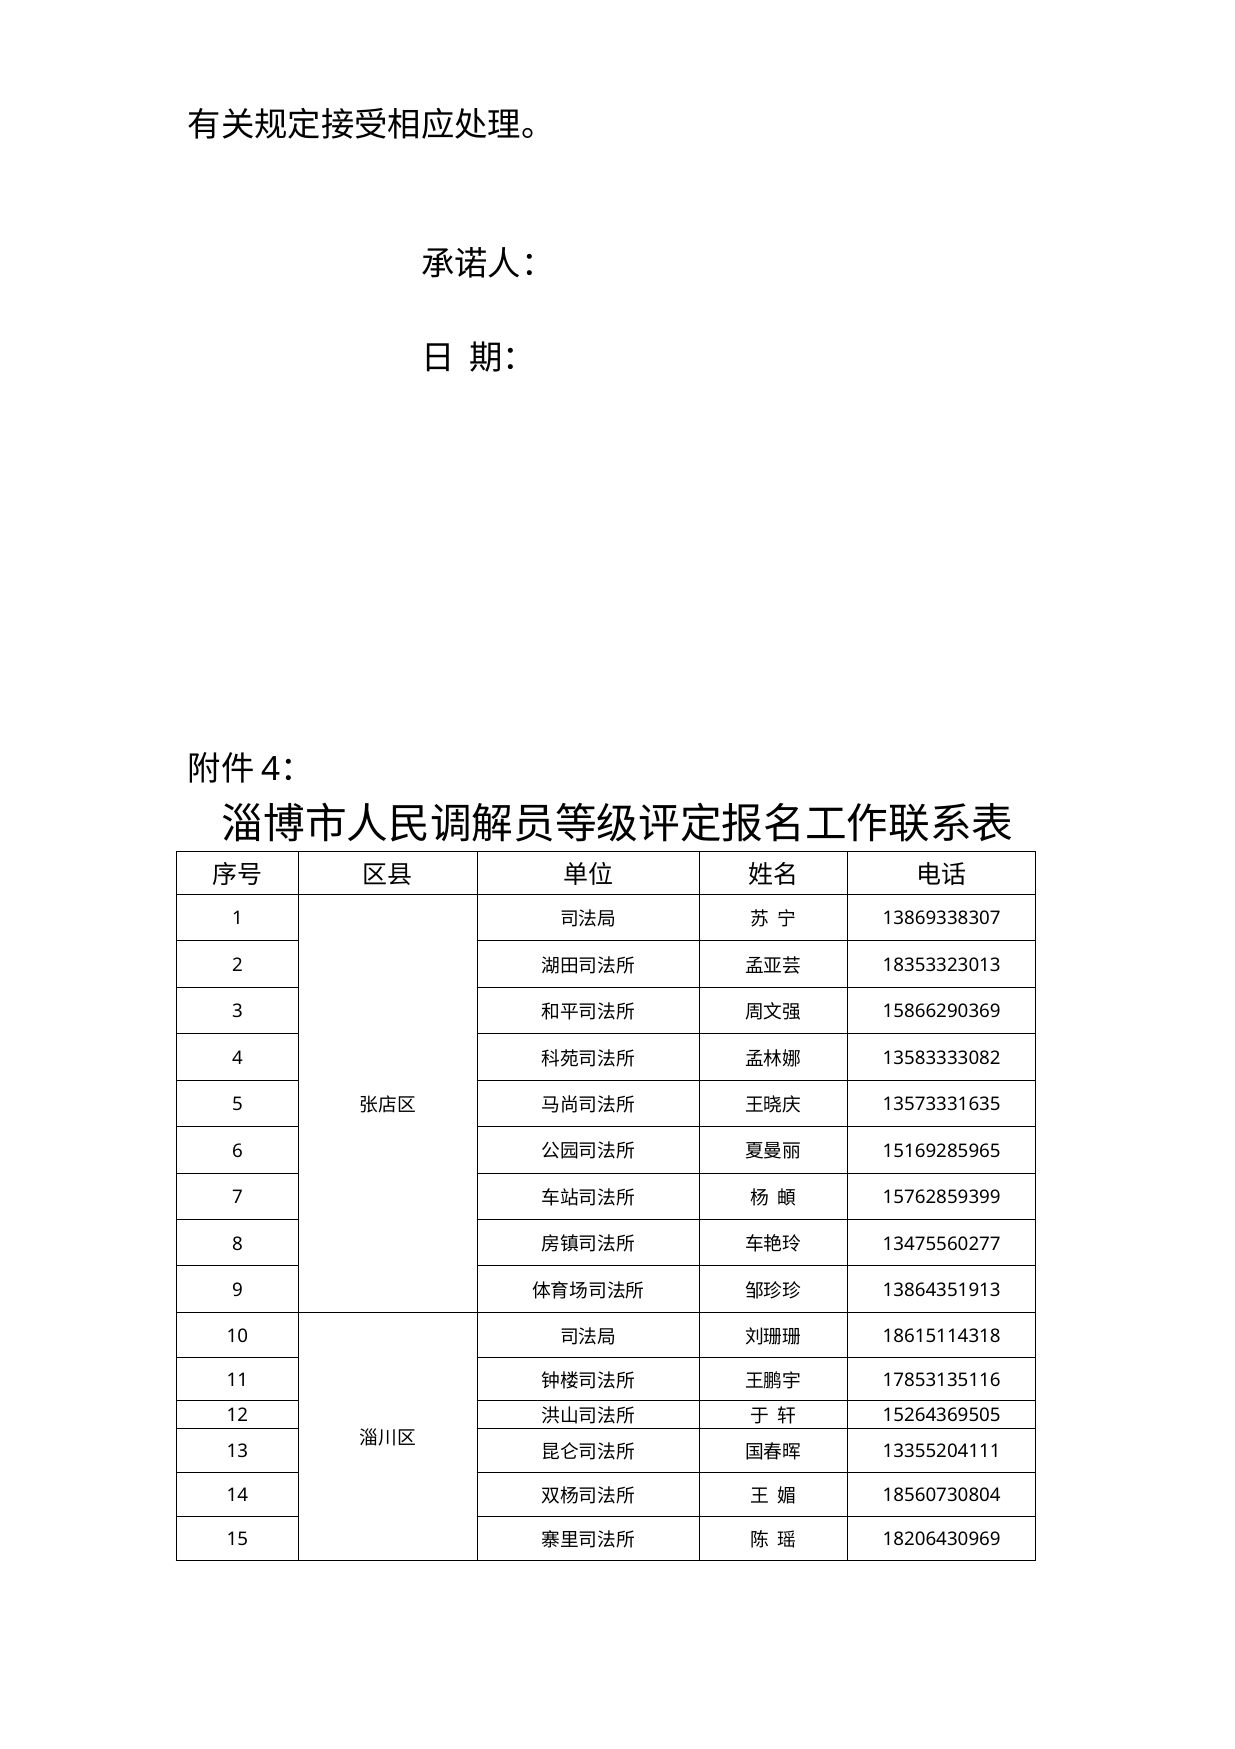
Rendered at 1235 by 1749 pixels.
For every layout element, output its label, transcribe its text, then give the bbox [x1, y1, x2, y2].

table_cell 4 [177, 1034, 298, 1079]
table_cell 15264369505 [848, 1401, 1035, 1428]
table_cell 13355204111 [848, 1429, 1035, 1472]
table_header 区县 [299, 852, 477, 894]
table_cell 昆仑司法所 [478, 1429, 699, 1472]
table_cell 3 [177, 988, 298, 1033]
table_cell 8 [177, 1220, 298, 1265]
table_cell 11 [177, 1358, 298, 1400]
table_cell 车站司法所 [478, 1174, 699, 1219]
table_cell 于 轩 [700, 1401, 847, 1428]
table_header 序号 [177, 852, 298, 894]
table_cell 体育场司法所 [478, 1266, 699, 1312]
table_cell 10 [177, 1313, 298, 1357]
table_header 电话 [848, 852, 1035, 894]
table_cell 杨 頔 [700, 1174, 847, 1219]
table_cell 17853135116 [848, 1358, 1035, 1400]
text 附件4： [187, 742, 1047, 791]
table_header 姓名 [700, 852, 847, 894]
table_cell 13 [177, 1429, 298, 1472]
table_header 单位 [478, 852, 699, 894]
table_cell 王晓庆 [700, 1081, 847, 1126]
table_cell 和平司法所 [478, 988, 699, 1033]
table_cell 张店区 [299, 895, 477, 1312]
table_cell 洪山司法所 [478, 1401, 699, 1428]
table_cell 13573331635 [848, 1081, 1035, 1126]
text 承诺人： [187, 237, 1047, 285]
table_cell 王鹏宇 [700, 1358, 847, 1400]
table_cell 车艳玲 [700, 1220, 847, 1265]
table_cell 房镇司法所 [478, 1220, 699, 1265]
table_cell 寨里司法所 [478, 1517, 699, 1560]
table_cell 9 [177, 1266, 298, 1312]
table_cell 15866290369 [848, 988, 1035, 1033]
table_cell 司法局 [478, 895, 699, 940]
table_cell 2 [177, 941, 298, 987]
table_cell 7 [177, 1174, 298, 1219]
table_cell 孟林娜 [700, 1034, 847, 1079]
table_cell 陈 瑶 [700, 1517, 847, 1560]
table_cell 15169285965 [848, 1127, 1035, 1172]
table_cell 5 [177, 1081, 298, 1126]
table_cell 1 [177, 895, 298, 940]
table_cell 12 [177, 1401, 298, 1428]
table_cell 马尚司法所 [478, 1081, 699, 1126]
table_cell 13864351913 [848, 1266, 1035, 1312]
table_cell 14 [177, 1473, 298, 1516]
table_cell 15 [177, 1517, 298, 1560]
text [187, 98, 1047, 146]
table_cell 王 媚 [700, 1473, 847, 1516]
text 淄博市人民调解员等级评定报名工作联系表 [187, 791, 1047, 851]
table_cell 国春晖 [700, 1429, 847, 1472]
table_cell 公园司法所 [478, 1127, 699, 1172]
table_cell 孟亚芸 [700, 941, 847, 987]
table_cell 周文强 [700, 988, 847, 1033]
table_cell 13475560277 [848, 1220, 1035, 1265]
table_cell 科苑司法所 [478, 1034, 699, 1079]
table_cell 刘珊珊 [700, 1313, 847, 1357]
table_cell 13583333082 [848, 1034, 1035, 1079]
table_cell 夏曼丽 [700, 1127, 847, 1172]
table_cell 司法局 [478, 1313, 699, 1357]
table_cell 18353323013 [848, 941, 1035, 987]
table_cell 苏 宁 [700, 895, 847, 940]
table_cell 18615114318 [848, 1313, 1035, 1357]
text 日 期： [187, 331, 1047, 379]
table_cell 淄川区 [299, 1313, 477, 1560]
table_cell 6 [177, 1127, 298, 1172]
table_cell 双杨司法所 [478, 1473, 699, 1516]
table_cell 18206430969 [848, 1517, 1035, 1560]
table_cell 15762859399 [848, 1174, 1035, 1219]
table_cell 13869338307 [848, 895, 1035, 940]
table_cell 湖田司法所 [478, 941, 699, 987]
table_cell 18560730804 [848, 1473, 1035, 1516]
table_cell 邹珍珍 [700, 1266, 847, 1312]
table_cell 钟楼司法所 [478, 1358, 699, 1400]
